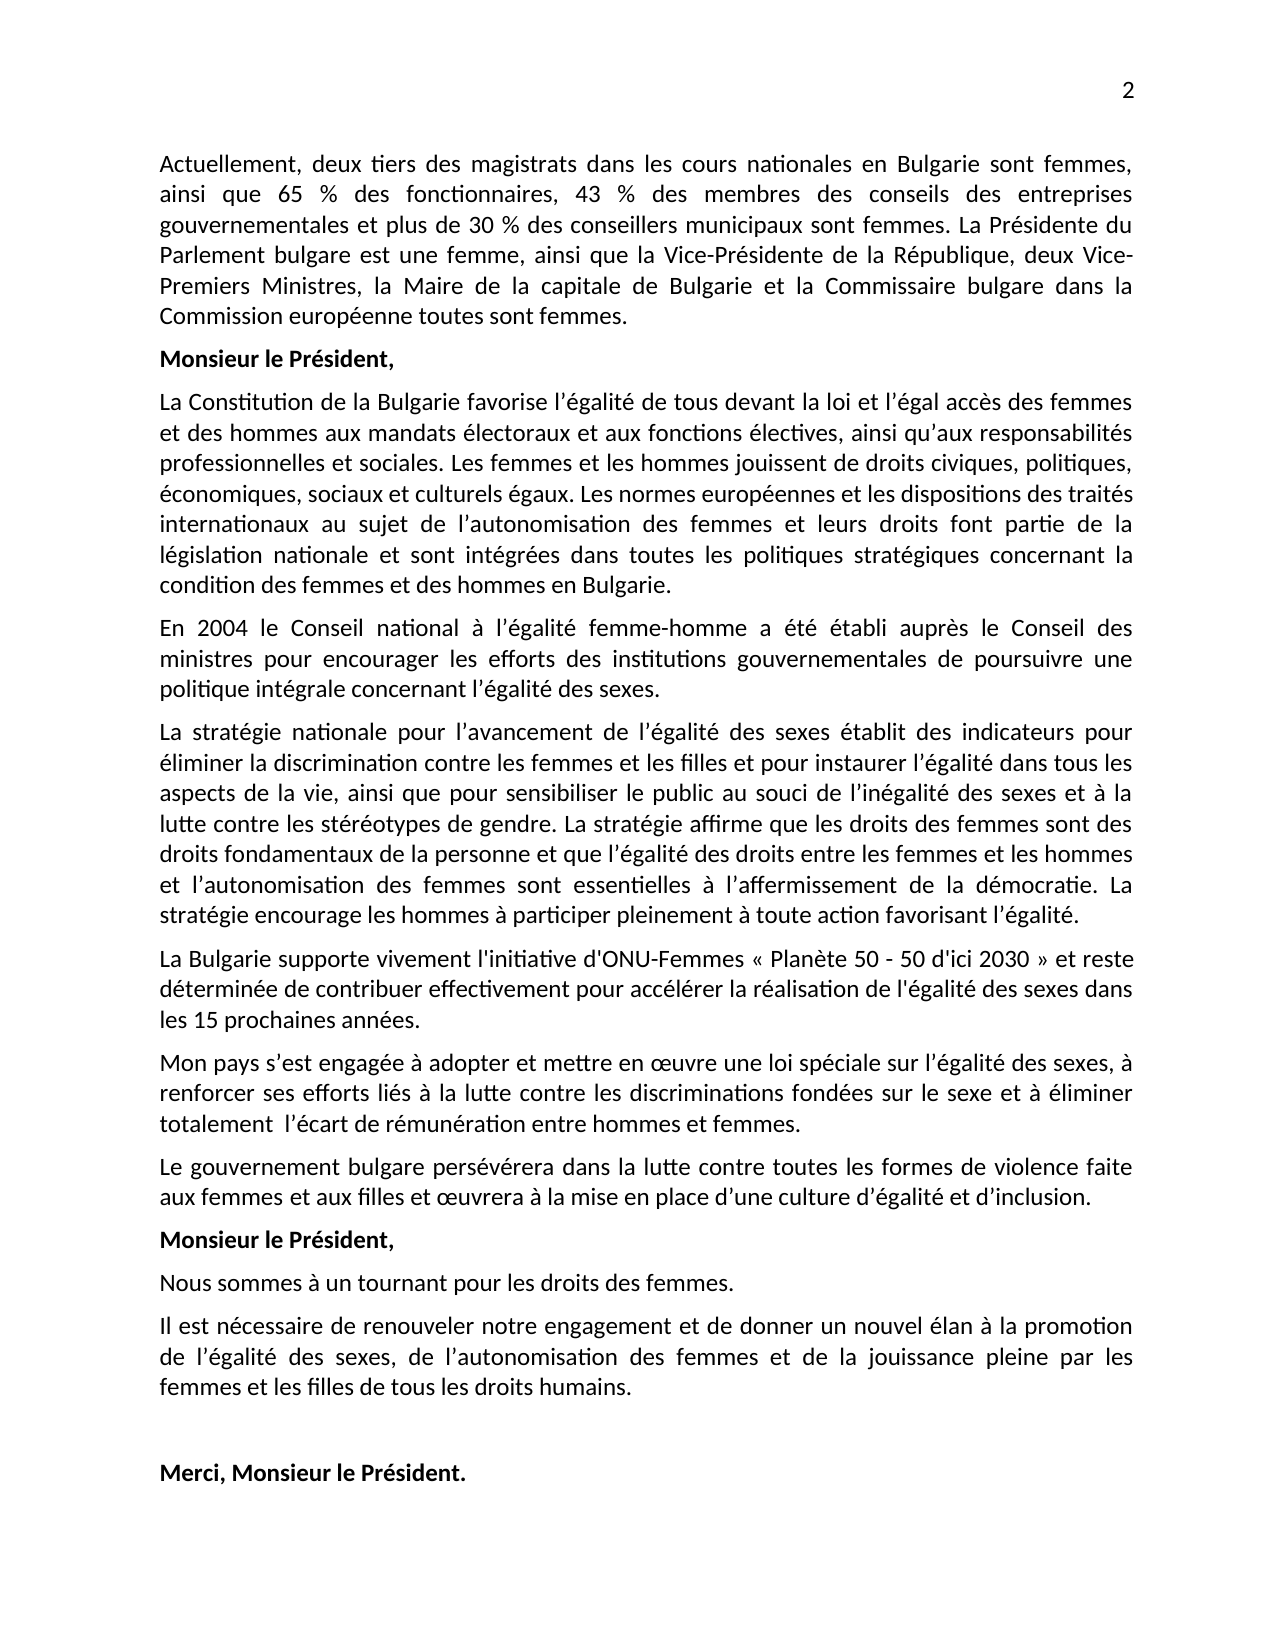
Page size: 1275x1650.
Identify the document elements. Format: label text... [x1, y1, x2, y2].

text En 2004 le Conseil national à l’égalité femme-homme a été établi auprès le Conseil des ministres pour encourager les efforts des institutions gouvernementales de poursuivre une politique intégrale concernant l’égalité des sexes. [159, 612, 1134, 704]
text Le gouvernement bulgare persévérera dans la lutte contre toutes les formes de violence faite aux femmes et aux filles et œuvrera à la mise en place d’une culture d’égalité et d’inclusion. [159, 1151, 1134, 1212]
text La stratégie nationale pour l’avancement de l’égalité des sexes établit des indicateurs pour éliminer la discrimination contre les femmes et les filles et pour instaurer l’égalité dans tous les aspects de la vie, ainsi que pour sensibiliser le public au souci de l’inégalité des sexes et à la lutte contre les stéréotypes de gendre. La stratégie affirme que les droits des femmes sont des droits fondamentaux de la personne et que l’égalité des droits entre les femmes et les hommes et l’autonomisation des femmes sont essentielles à l’affermissement de la démocratie. La stratégie encourage les hommes à participer pleinement à toute action favorisant l’égalité. [159, 717, 1134, 930]
text Il est nécessaire de renouveler notre engagement et de donner un nouvel élan à la promotion de l’égalité des sexes, de l’autonomisation des femmes et de la jouissance pleine par les femmes et les filles de tous les droits humains. [159, 1310, 1134, 1402]
text Nous sommes à un tournant pour les droits des femmes. [159, 1267, 1134, 1298]
text Monsieur le Président, [159, 1224, 1134, 1255]
text Monsieur le Président, [159, 343, 1134, 374]
text La Constitution de la Bulgarie favorise l’égalité de tous devant la loi et l’égal accès des femmes et des hommes aux mandats électoraux et aux fonctions électives, ainsi qu’aux responsabilités professionnelles et sociales. Les femmes et les hommes jouissent de droits civiques, politiques, économiques, sociaux et culturels égaux. Les normes européennes et les dispositions des traités internationaux au sujet de l’autonomisation des femmes et leurs droits font partie de la législation nationale et sont intégrées dans toutes les politiques stratégiques concernant la condition des femmes et des hommes en Bulgarie. [159, 386, 1134, 600]
text La Bulgarie supporte vivement l'initiative d'ONU-Femmes « Planète 50 - 50 d'ici 2030 » et reste déterminée de contribuer effectivement pour accélérer la réalisation de l'égalité des sexes dans les 15 prochaines années. [159, 943, 1134, 1034]
text Actuellement, deux tiers des magistrats dans les cours nationales en Bulgarie sont femmes, ainsi que 65 % des fonctionnaires, 43 % des membres des conseils des entreprises gouvernementales et plus de 30 % des conseillers municipaux sont femmes. La Présidente du Parlement bulgare est une femme, ainsi que la Vice-Présidente de la République, deux Vice-Premiers Ministres, la Maire de la capitale de Bulgarie et la Commissaire bulgare dans la Commission européenne toutes sont femmes. [159, 148, 1134, 331]
text Mon pays s’est engagée à adopter et mettre en œuvre une loi spéciale sur l’égalité des sexes, à renforcer ses efforts liés à la lutte contre les discriminations fondées sur le sexe et à éliminer totalement l’écart de rémunération entre hommes et femmes. [159, 1047, 1134, 1138]
text Merci, Monsieur le Président. [159, 1457, 1134, 1488]
